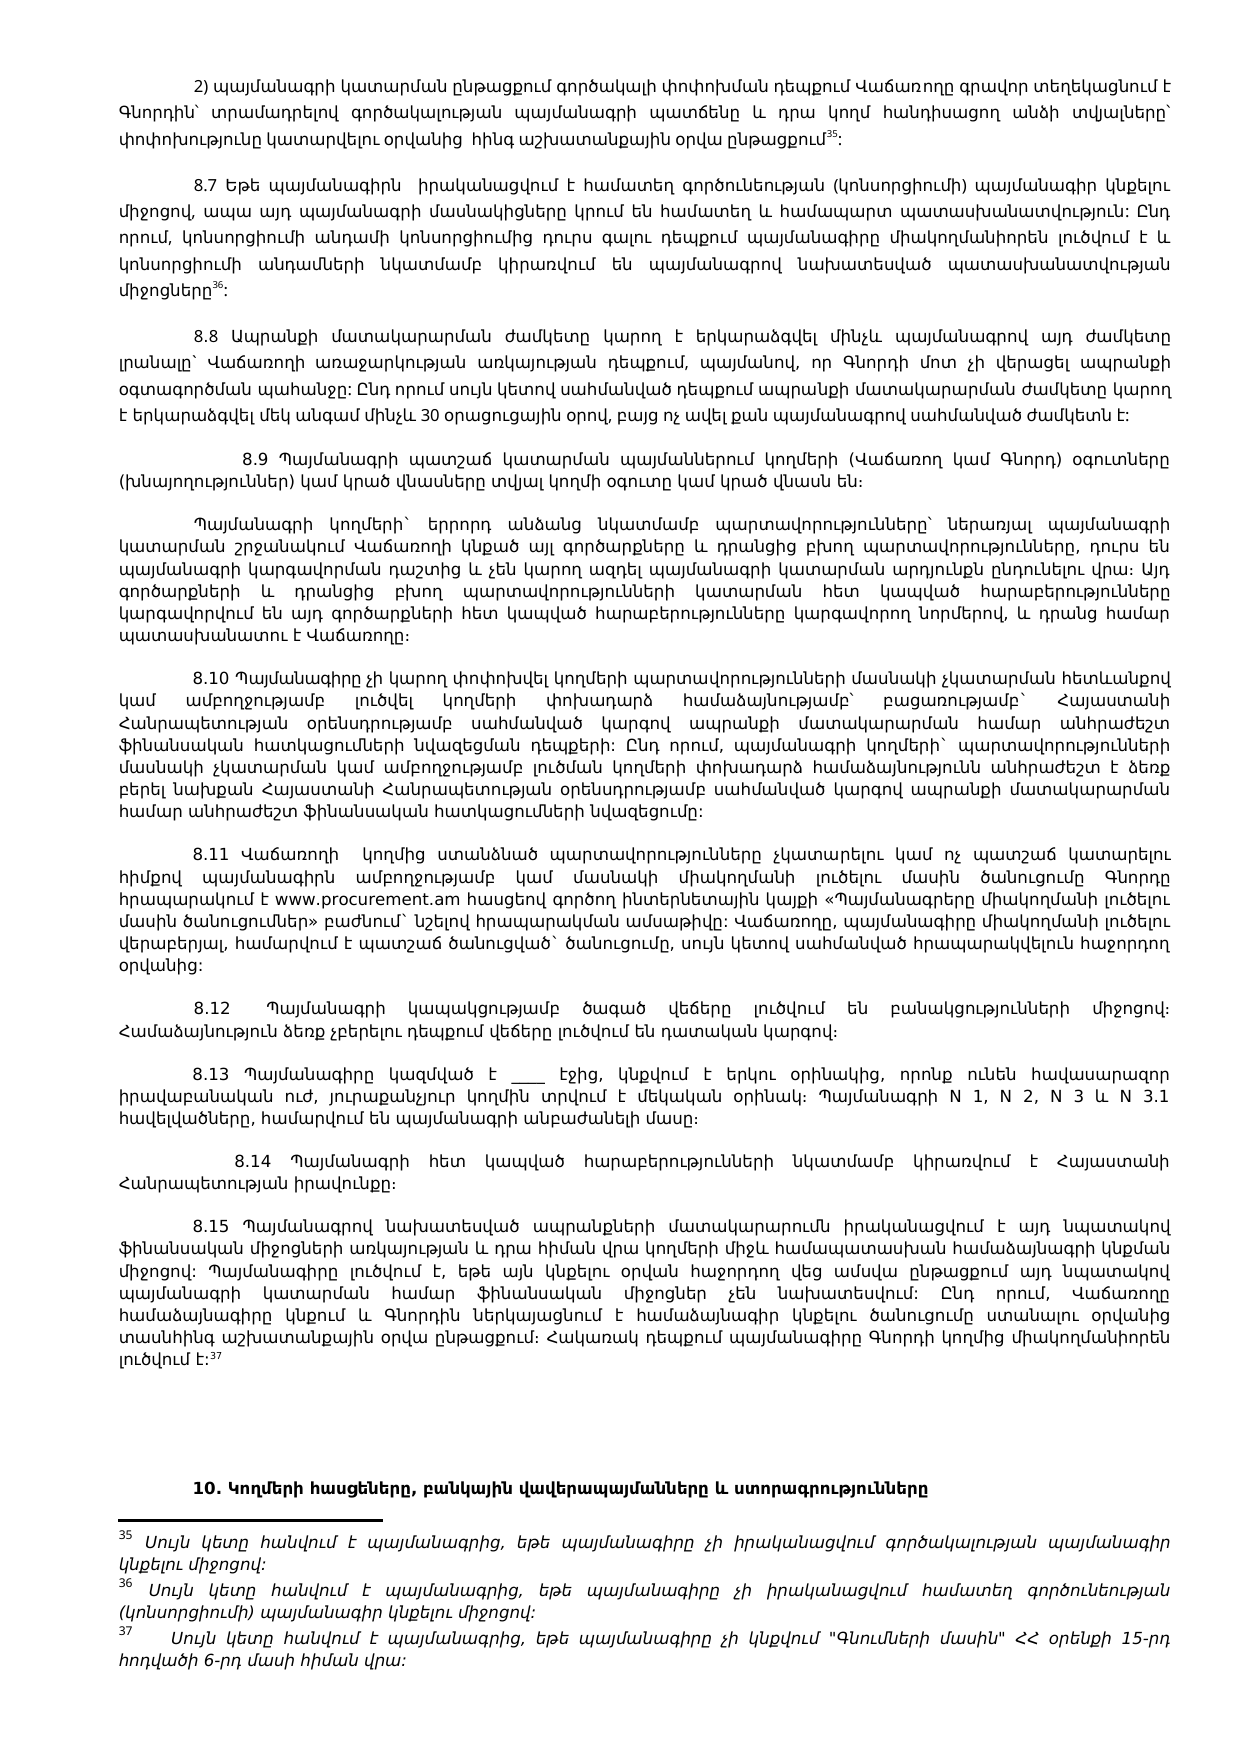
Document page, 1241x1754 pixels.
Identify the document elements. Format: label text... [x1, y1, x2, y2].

text 8.15 Պայմանագրով նախատեսված ապրանքների մատակարարումն իրականացվում է այդ նպատակով ֆինանսական միջոցների առկայության և դրա հիման վրա կողմերի միջև համապատասխան համաձայնագրի կնքման միջոցով: Պայմանագիրը լուծվում է, եթե այն կնքելու օրվան հաջորդող վեց ամսվա ընթացքում այդ նպատակով պայմանագրի կատարման համար ֆինանսական միջոցներ չեն նախատեսվում: Ընդ որում, Վաճառողը համաձայնագիրը կնքում և Գնորդին ներկայացնում է համաձայնագիր կնքելու ծանուցումը ստանալու օրվանից տասնհինգ աշխատանքային օրվա ընթացքում։ Հակառակ դեպքում պայմանագիրը Գնորդի կողմից միակողմանիորեն լուծվում է: [118, 1217, 1171, 1369]
text 8.14 Պայմանագրի հետ կապված հարաբերությունների նկատմամբ կիրառվում է Հայաստանի Հանրապետության իրավունքը։ [118, 1152, 1171, 1193]
text 10. Կողմերի հասցեները, բանկային վավերապայմանները և ստորագրությունները [118, 1479, 1171, 1499]
text Պայմանագրի կողմերի` երրորդ անձանց նկատմամբ պարտավորությունները՝ ներառյալ պայմանագրի կատարման շրջանակում Վաճառողի կնքած այլ գործարքները և դրանցից բխող պարտավորությունները, դուրս են պայմանագրի կարգավորման դաշտից և չեն կարող ազդել պայմանագրի կատարման արդյունքն ընդունելու վրա։ Այդ գործարքների և դրանցից բխող պարտավորությունների կատարման հետ կապված հարաբերությունները կարգավորվում են այդ գործարքների հետ կապված հարաբերությունները կարգավորող նորմերով, և դրանց համար պատասխանատու է Վաճառողը։ [118, 515, 1171, 646]
text 8.9 Պայմանագրի պատշաճ կատարման պայմաններում կողմերի (Վաճառող կամ Գնորդ) օգուտները (խնայողություններ) կամ կրած վնասները տվյալ կողմի օգուտը կամ կրած վնասն են։ [118, 450, 1171, 492]
text 8.8 Ապրանքի մատակարարման ժամկետը կարող է երկարաձգվել մինչև պայմանագրով այդ ժամկետը լրանալը` Վաճառողի առաջարկության առկայության դեպքում, պայմանով, որ Գնորդի մոտ չի վերացել ապրանքի օգտագործման պահանջը: Ընդ որում սույն կետով սահմանված դեպքում ապրանքի մատակարարման ժամկետը կարող է երկարաձգվել մեկ անգամ մինչև 30 օրացուցային օրով, բայց ոչ ավել քան պայմանագրով սահմանված ժամկետն է: [118, 325, 1171, 426]
text 8.10 Պայմանագիրը չի կարող փոփոխվել կողմերի պարտավորությունների մասնակի չկատարման հետևանքով կամ ամբողջությամբ լուծվել կողմերի փոխադարձ համաձայնությամբ՝ բացառությամբ` Հայաստանի Հանրապետության օրենսդրությամբ սահմանված կարգով ապրանքի մատակարարման համար անհրաժեշտ ֆինանսական հատկացումների նվազեցման դեպքերի: Ընդ որում, պայմանագրի կողմերի` պարտավորությունների մասնակի չկատարման կամ ամբողջությամբ լուծման կողմերի փոխադարձ համաձայնությունն անհրաժեշտ է ձեռք բերել նախքան Հայաստանի Հանրապետության օրենսդրությամբ սահմանված կարգով ապրանքի մատակարարման համար անհրաժեշտ ֆինանսական հատկացումների նվազեցումը: [118, 669, 1171, 822]
text 8.7 Եթե պայմանագիրն իրականացվում է համատեղ գործունեության (կոնսորցիումի) պայմանագիր կնքելու միջոցով, ապա այդ պայմանագրի մասնակիցները կրում են համատեղ և համապարտ պատասխանատվություն: Ընդ որում, կոնսորցիումի անդամի կոնսորցիումից դուրս գալու դեպքում պայմանագիրը միակողմանիորեն լուծվում է և կոնսորցիումի անդամների նկատմամբ կիրառվում են պայմանագրով նախատեսված պատասխանատվության միջոցները: [118, 174, 1171, 301]
text 8.11 Վաճառողի կողմից ստանձնած պարտավորությունները չկատարելու կամ ոչ պատշաճ կատարելու հիմքով պայմանագիրն ամբողջությամբ կամ մասնակի միակողմանի լուծելու մասին ծանուցումը Գնորդը հրապարակում է www.procurement.am հասցեով գործող ինտերնետային կայքի «Պայմանագրերը միակողմանի լուծելու մասին ծանուցումներ» բաժնում` նշելով հրապարակման ամսաթիվը: Վաճառողը, պայմանագիրը միակողմանի լուծելու վերաբերյալ, համարվում է պատշաճ ծանուցված` ծանուցումը, սույն կետով սահմանված հրապարակվելուն հաջորդող օրվանից: [118, 845, 1171, 976]
text 8.12 Պայմանագրի կապակցությամբ ծագած վեճերը լուծվում են բանակցությունների միջոցով։ Համաձայնություն ձեռք չբերելու դեպքում վեճերը լուծվում են դատական կարգով։ [118, 999, 1171, 1041]
text 2) պայմանագրի կատարման ընթացքում գործակալի փոփոխման դեպքում Վաճառողը գրավոր տեղեկացնում է Գնորդին՝ տրամադրելով գործակալության պայմանագրի պատճենը և դրա կողմ հանդիսացող անձի տվյալները՝ փոփոխությունը կատարվելու օրվանից հինգ աշխատանքային օրվա ընթացքում: [118, 75, 1171, 150]
text 8.13 Պայմանագիրը կազմված է ____ էջից, կնքվում է երկու օրինակից, որոնք ունեն հավասարազոր իրավաբանական ուժ, յուրաքանչյուր կողմին տրվում է մեկական օրինակ։ Պայմանագրի N 1, N 2, N 3 և N 3.1 հավելվածները, համարվում են պայմանագրի անբաժանելի մասը։ [118, 1064, 1171, 1128]
